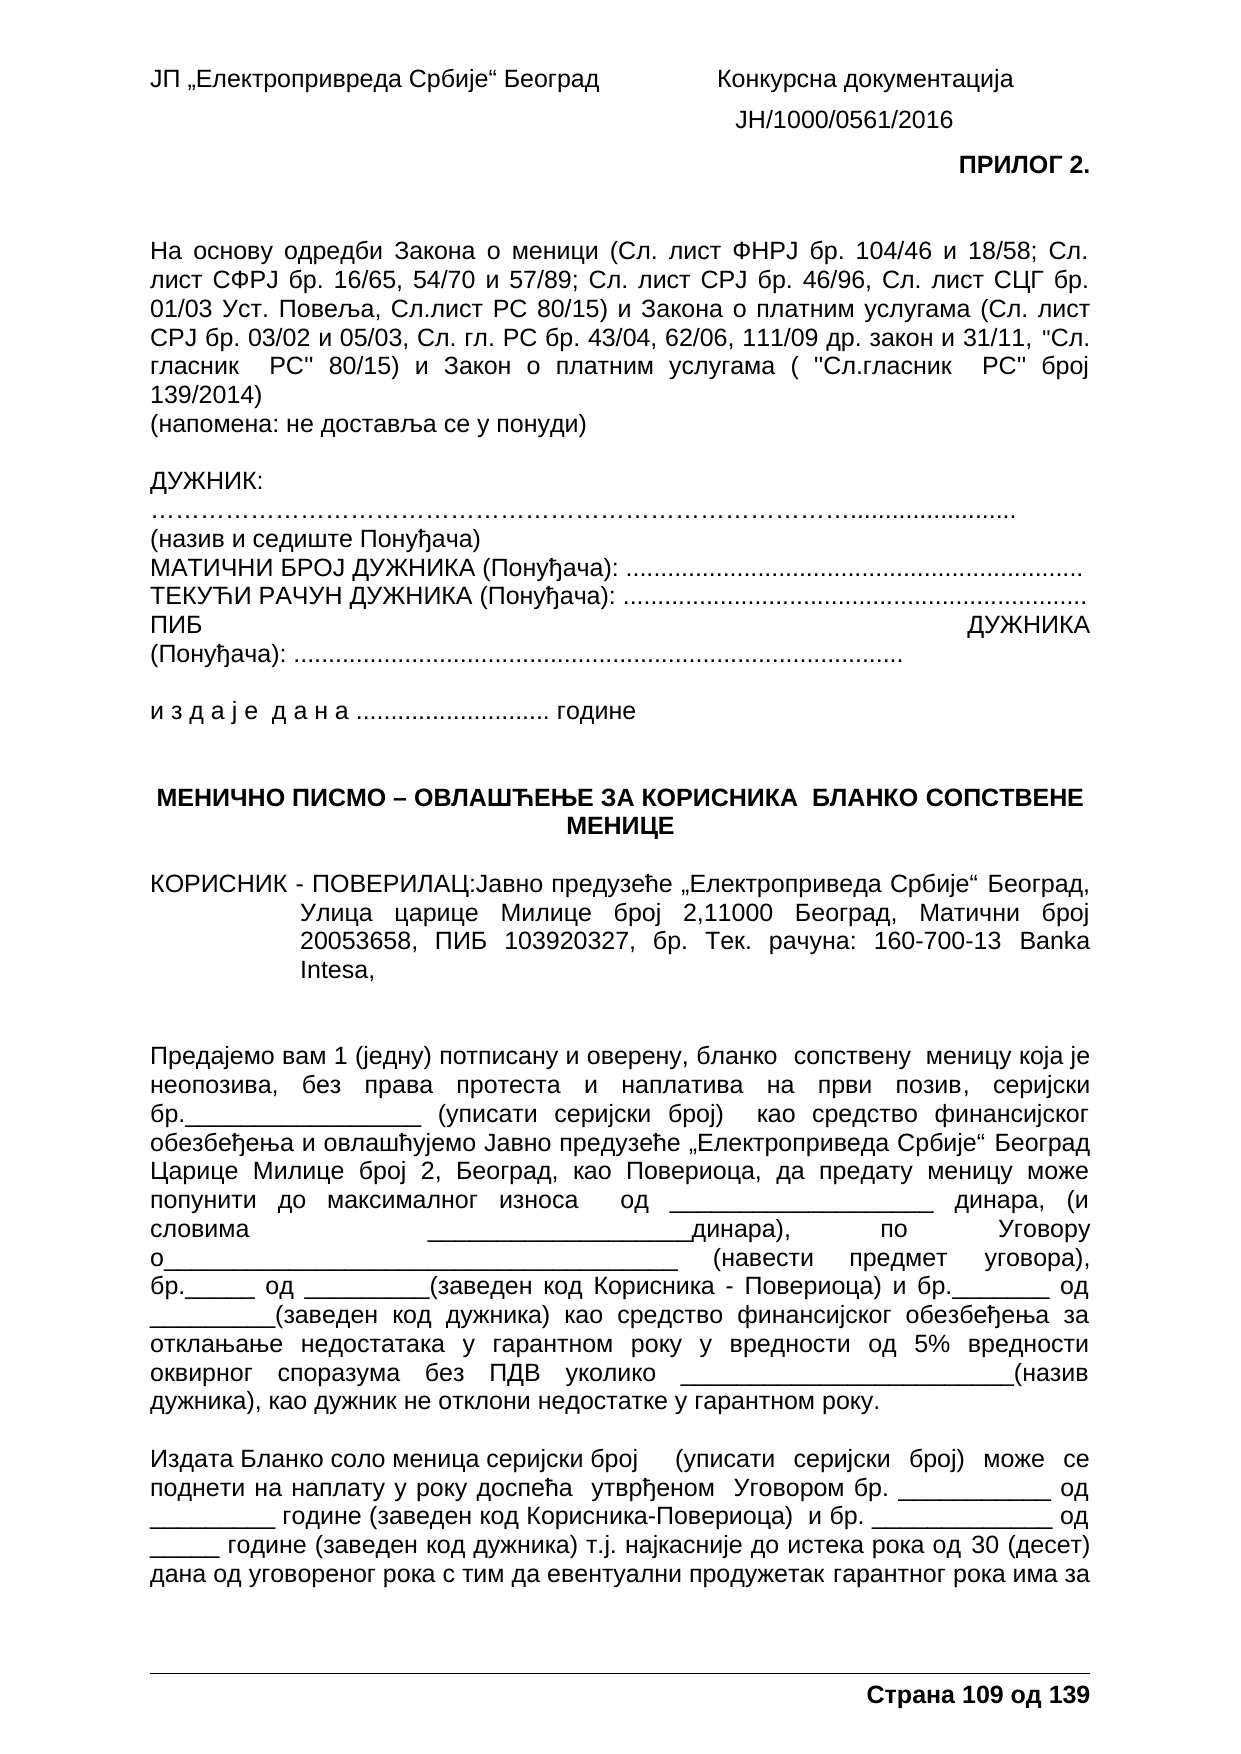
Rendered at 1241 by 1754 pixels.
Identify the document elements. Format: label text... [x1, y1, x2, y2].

text МЕНИЧНО ПИСМО – ОВЛАШЋЕЊЕ ЗА КОРИСНИКА БЛАНКО СОПСТВЕНЕ МЕНИЦЕ [150, 782, 1090, 840]
text ДУЖНИК: …………………………………………………………………………........................ [150, 466, 1090, 524]
text (напомена: не доставља се у понуди) [150, 409, 1090, 437]
text Нa oснoву oдрeдби Зaкoнa o мeници (Сл. лист ФНРJ бр. 104/46 и 18/58; Сл. лист СФРJ бр. 16/65, 54/70 и 57/89; Сл. лист СРJ бр. 46/96, Сл. лист СЦГ бр. 01/03 Уст. Повеља, Сл.лист РС 80/15) и Зaкoнa o платним услугама (Сл. лист СРЈ бр. 03/02 и 05/03, Сл. гл. РС бр. 43/04, 62/06, 111/09 др. закон и 31/11, ''Сл. гласник РС'' 80/15) и Закон о платним услугама ( ''Сл.гласник РС'' број 139/2014) [150, 236, 1090, 409]
text (назив и седиште Понуђача) [150, 524, 1090, 552]
text ТЕКУЋИ РАЧУН ДУЖНИКА (Понуђача): ................................................................... [150, 581, 1090, 610]
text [150, 1444, 1090, 1587]
text ПИБ ДУЖНИКА (Понуђача): ........................................................................................ [150, 610, 1090, 667]
text и з д а ј е д а н а ............................ године [150, 696, 1090, 725]
text ПРИЛОГ 2. [150, 150, 1090, 179]
text КОРИСНИК - ПОВЕРИЛАЦ:Јавно предузеће „Електроприведа Србије“ Београд, Улица царице Милице број 2,11000 Београд, Матични број 20053658, ПИБ 103920327, бр. Тек. рачуна: 160-700-13 Banka Intesa, [150, 869, 1090, 984]
text МАТИЧНИ БРОЈ ДУЖНИКА (Понуђача): .................................................................. [150, 552, 1090, 581]
text Предајемо вам 1 (једну) потписану и оверену, бланко сопствену меницу која је неопозива, без права протеста и наплатива на први позив, серијски бр._________________ (уписати серијски број) као средство финансијског обезбеђења и овлашћујемо Јавно предузеће „Електроприведа Србије“ Београд Царице Милице број 2, Београд, као Повериоца, да предату меницу може попунити до максималног износа од ___________________ динара, (и словима ___________________динара), по Уговору о_____________________________________ (навести предмет уговора), бр._____ од _________(заведен код Корисника - Повериоца) и бр._______ од _________(заведен код дужника) као средство финансијског обезбеђења за oтклањање недостатака у гарантном року у вредности од 5% вредности оквирног споразума без ПДВ уколико ________________________(назив дужника), као дужник не отклони недостатке у гарантном року. [150, 1041, 1090, 1415]
